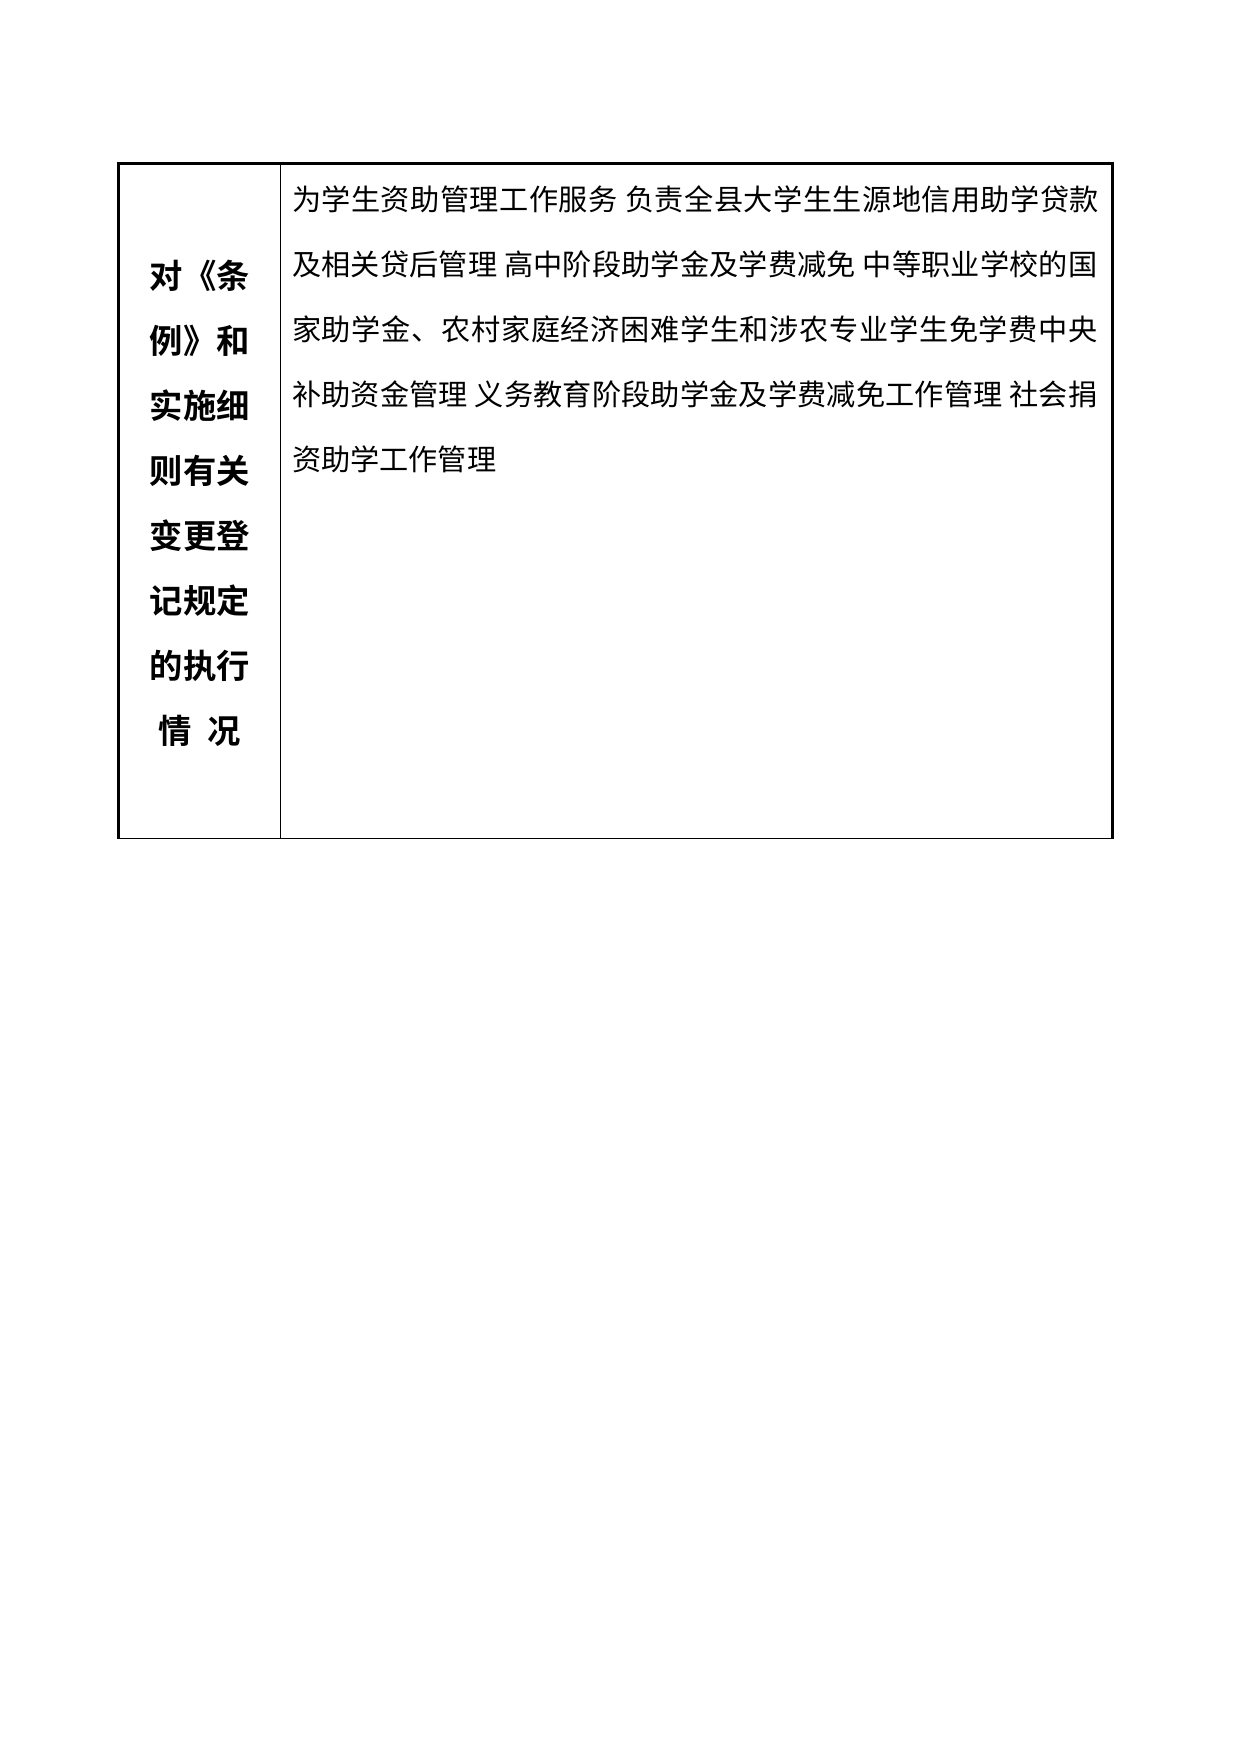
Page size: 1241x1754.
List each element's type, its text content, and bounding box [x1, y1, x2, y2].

table_cell 对《条 例》和 实施细 则有关 变更登 记规定 的执行 情 况 [120, 165, 280, 838]
table_cell 为学生资助管理工作服务 负责全县大学生生源地信用助学贷款及相关贷后管理 高中阶段助学金及学费减免 中等职业学校的国家助学金、农村家庭经济困难学生和涉农专业学生免学费中央补助资金管理 义务教育阶段助学金及学费减免工作管理 社会捐资助学工作管理 [281, 165, 1111, 838]
